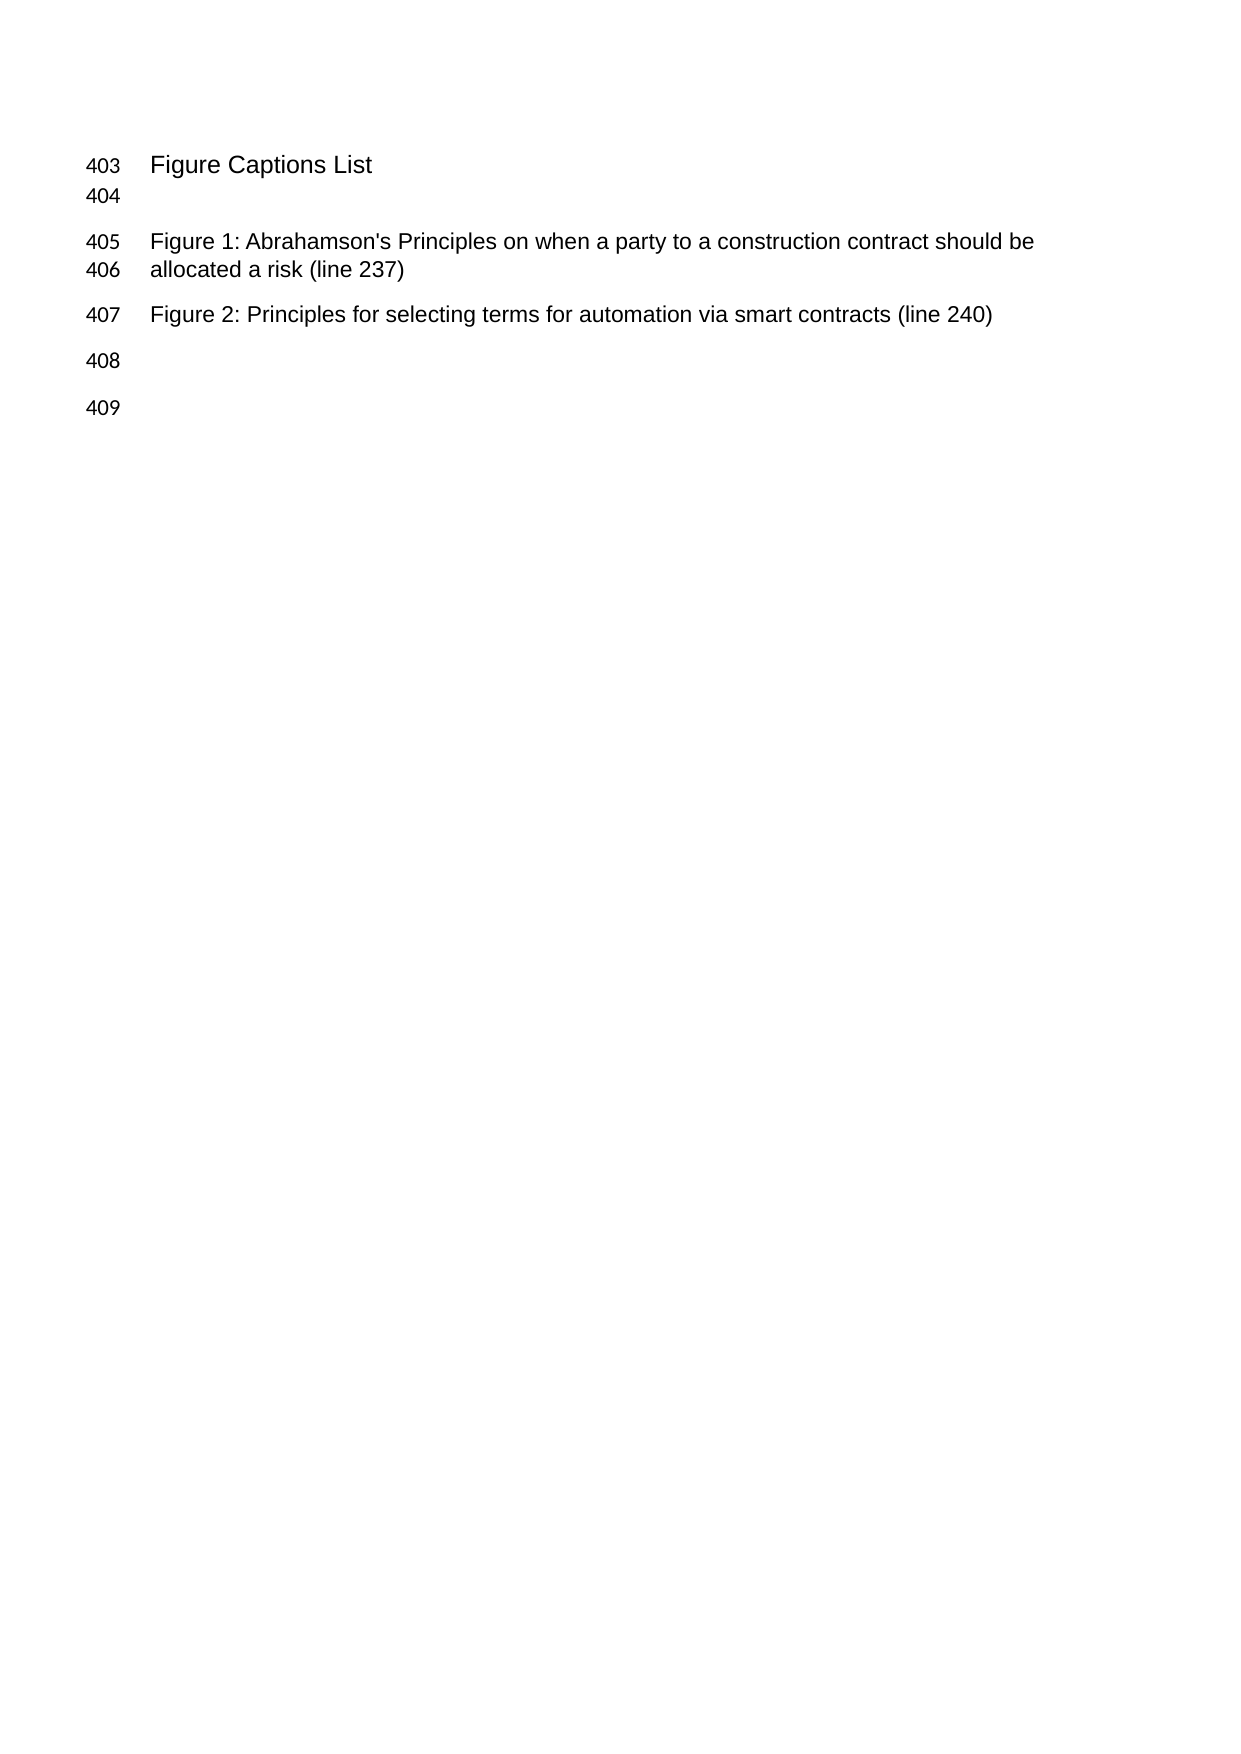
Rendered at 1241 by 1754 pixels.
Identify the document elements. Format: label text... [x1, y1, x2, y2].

text Figure 1: Abrahamson's Principles on when a party to a construction contract should be allocated a risk (line 237) [150, 228, 1090, 283]
subtitle Figure Captions List [150, 150, 1090, 179]
text Figure 2: Principles for selecting terms for automation via smart contracts (line 240) [150, 301, 1090, 328]
